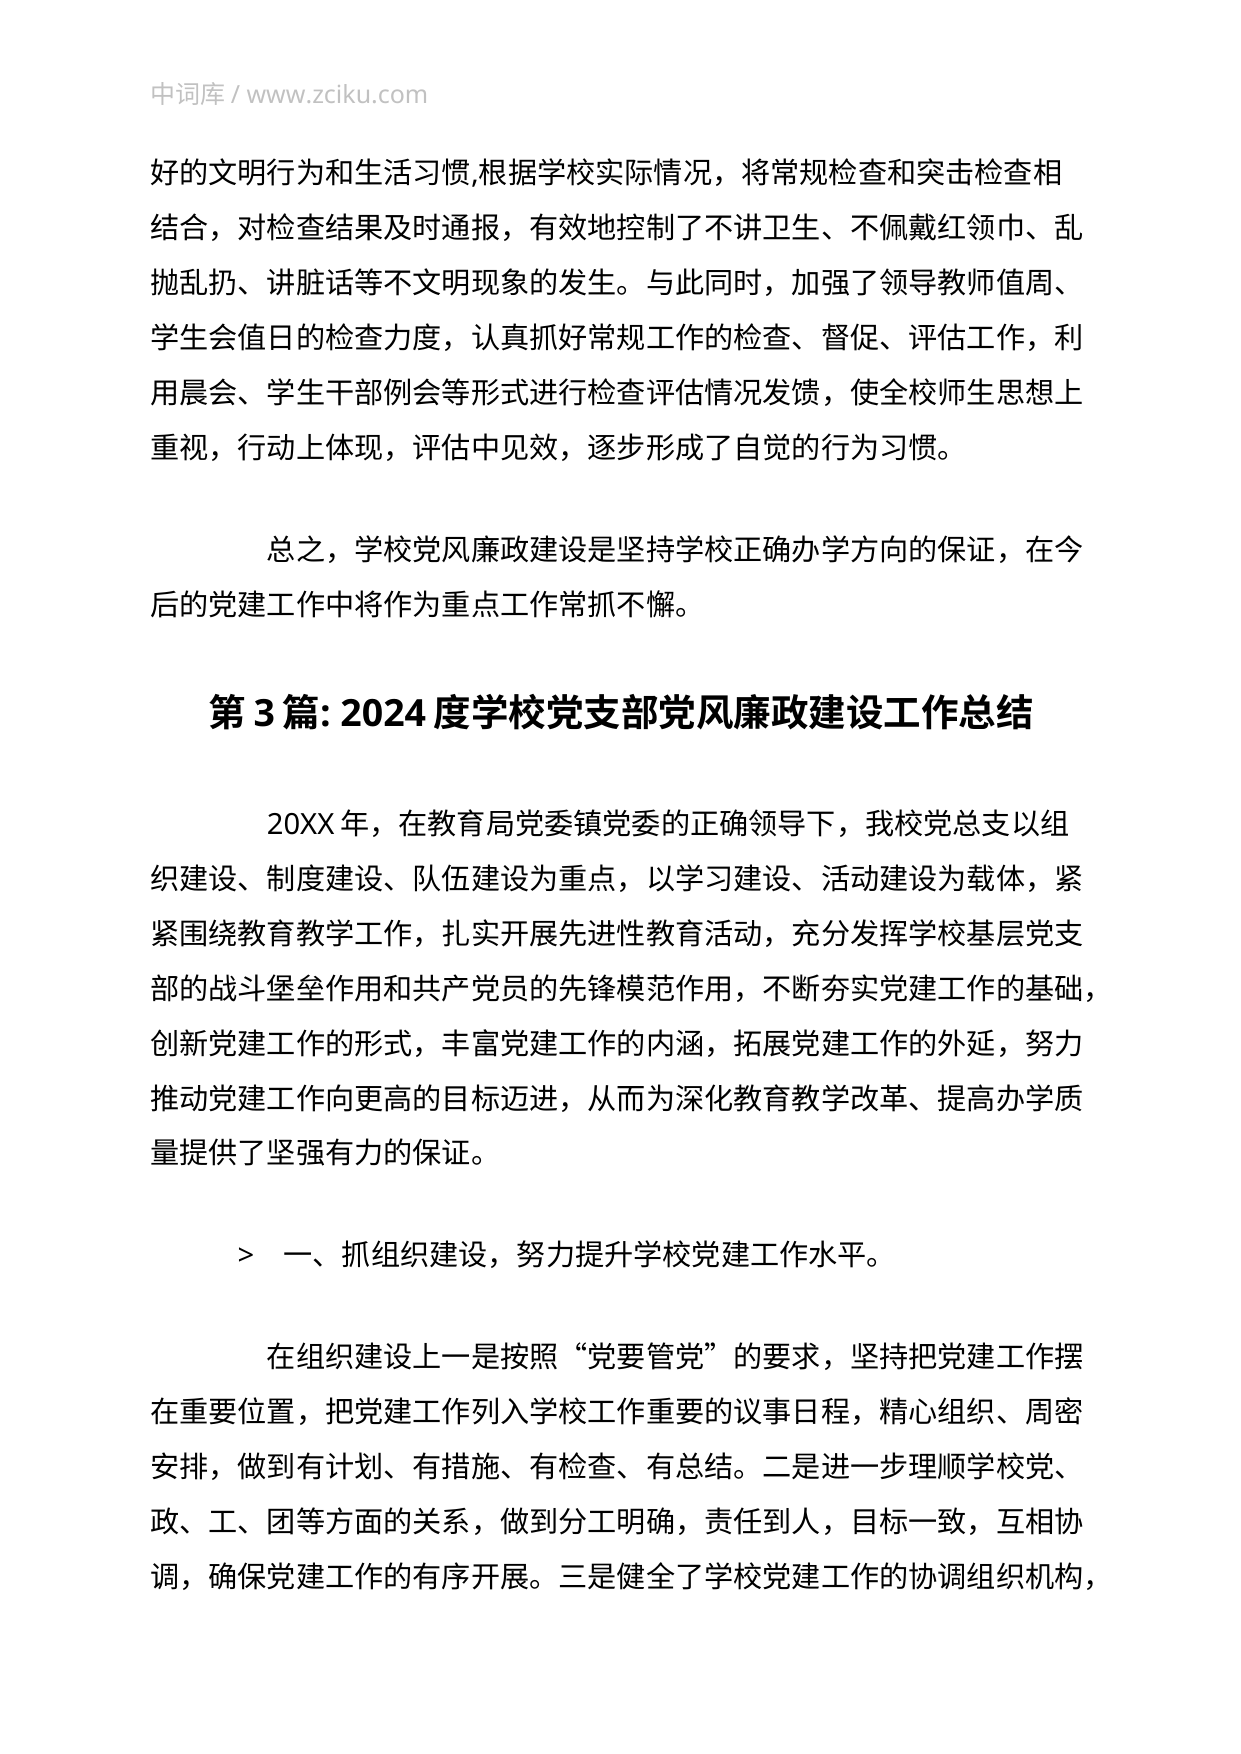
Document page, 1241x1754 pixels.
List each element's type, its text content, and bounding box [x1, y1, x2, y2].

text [150, 150, 1090, 467]
text 第3篇: 2024度学校党支部党风廉政建设工作总结 [150, 683, 1090, 737]
text 20XX年，在教育局党委镇党委的正确领导下，我校党总支以组织建设、制度建设、队伍建设为重点，以学习建设、活动建设为载体，紧紧围绕教育教学工作，扎实开展先进性教育活动，充分发挥学校基层党支部的战斗堡垒作用和共产党员的先锋模范作用，不断夯实党建工作的基础，创新党建工作的形式，丰富党建工作的内涵，拓展党建工作的外延，努力推动党建工作向更高的目标迈进，从而为深化教育教学改革、提高办学质量提供了坚强有力的保证。 [150, 801, 1090, 1172]
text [150, 1334, 1090, 1596]
text > 一、抓组织建设，努力提升学校党建工作水平。 [150, 1232, 1090, 1274]
text 总之，学校党风廉政建设是坚持学校正确办学方向的保证，在今后的党建工作中将作为重点工作常抓不懈。 [150, 526, 1090, 623]
